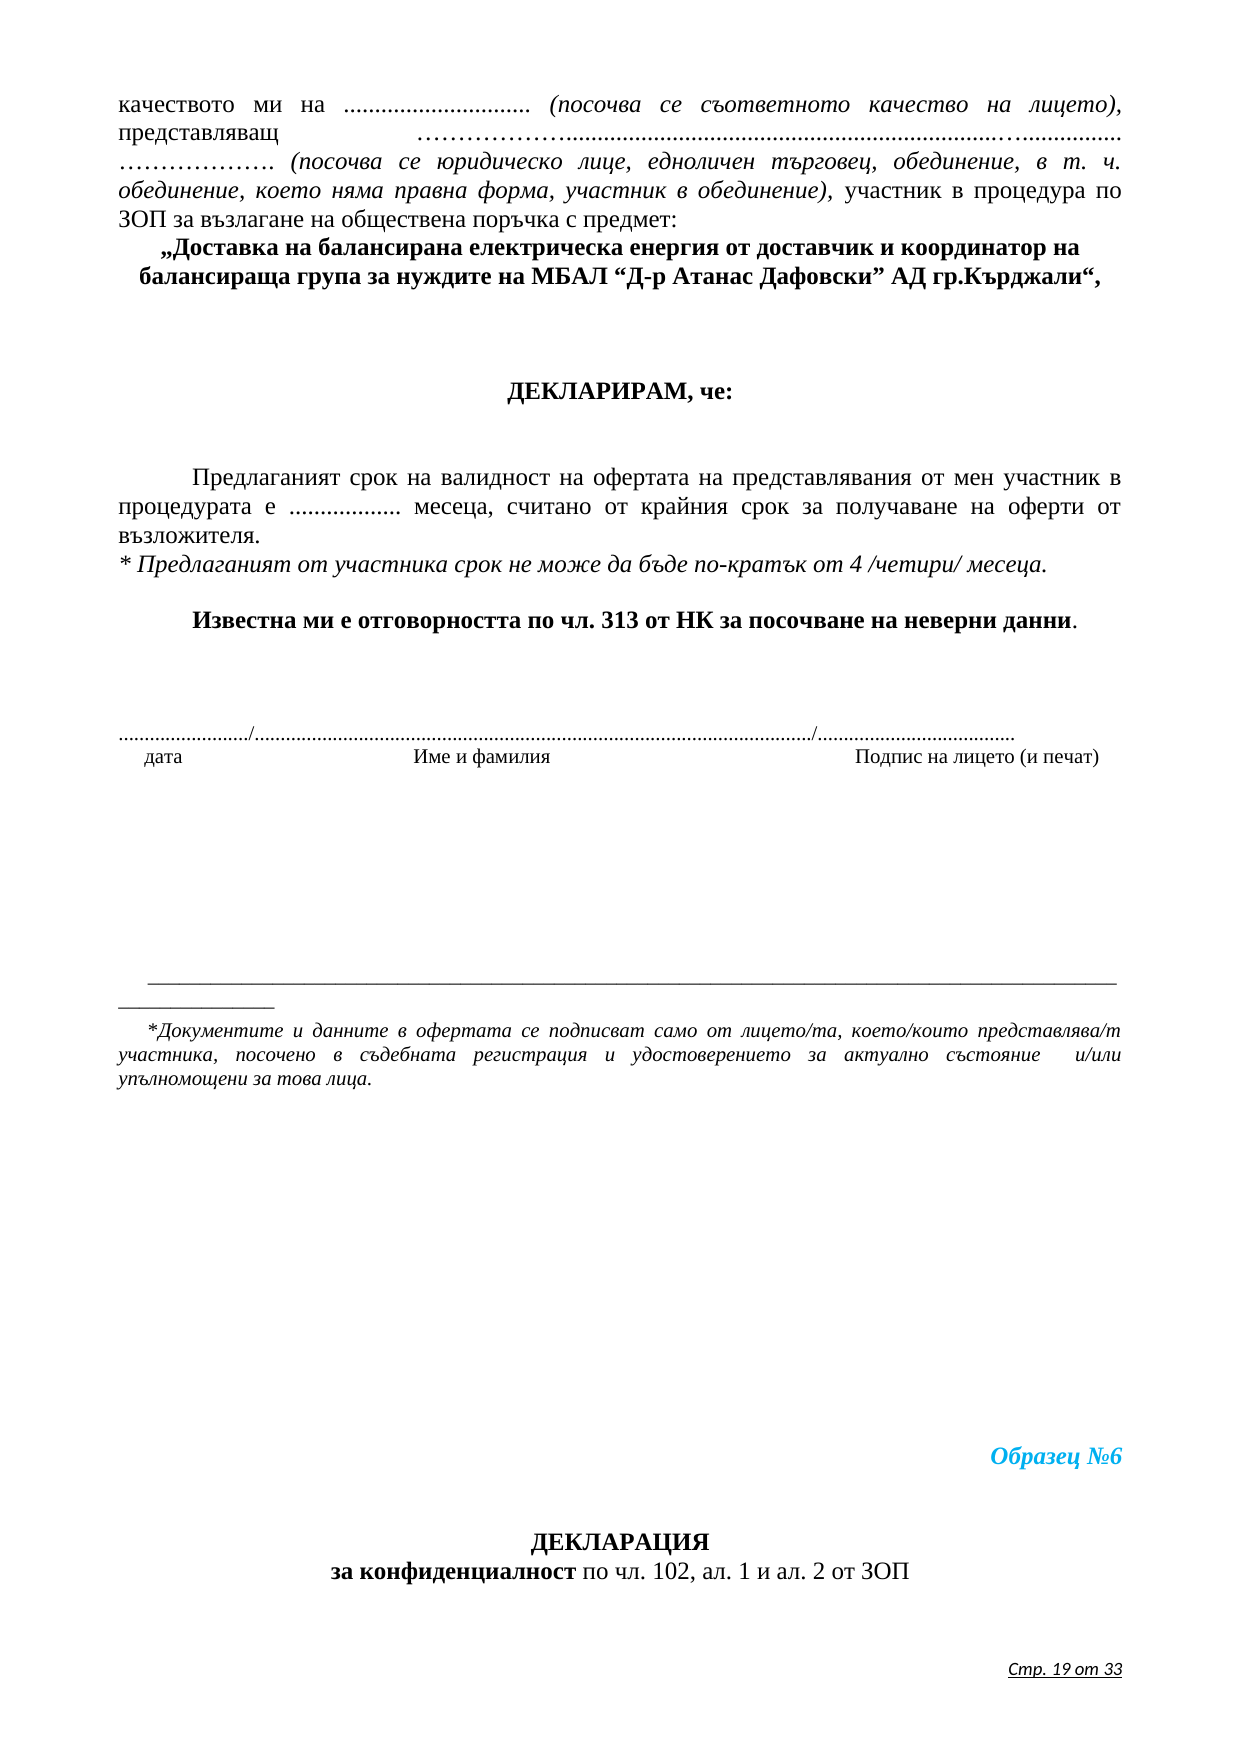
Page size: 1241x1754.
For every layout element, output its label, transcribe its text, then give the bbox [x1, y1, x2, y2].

text ДЕКЛАРИРАМ, че: [118, 376, 1122, 405]
text ........................./.........................................................................................................../...................................... [118, 720, 1122, 744]
text Предлаганият срок на валидност на офертата на представлявания от мен участник в процедурата е .................. месеца, считано от крайния срок за получаване на оферти от възложителя. [118, 462, 1122, 549]
text –––––––––––––––––––––––––––––––––––––––––––––––––––––––––––––––––––––––––––––––––––––––––––––––––––––––––––– [118, 970, 1122, 1018]
text *Документите и данните в офертата се подписват само от лицето/та, което/които представлява/т участника, посочено в съдебната регистрация и удостоверението за актуално състояние и/или упълномощени за това лица. [118, 1018, 1122, 1090]
text Известна ми е отговорността по чл. 313 от НК за посочване на неверни данни. [118, 605, 1122, 634]
text Образец №6 [118, 1441, 1122, 1470]
text дата Име и фамилия Подпис на лицето (и печат) [118, 744, 1122, 768]
text за конфиденциалност по чл. 102, ал. 1 и ал. 2 от ЗОП [118, 1556, 1122, 1585]
text * Предлаганият от участника срок не може да бъде по-кратък от 4 /четири/ месеца. [118, 549, 1122, 577]
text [118, 89, 1122, 232]
text ДЕКЛАРАЦИЯ [118, 1527, 1122, 1556]
text „Доставка на балансирана електрическа енергия от доставчик и координатор на балансираща група за нуждите на МБАЛ “Д-р Атанас Дафовски” АД гр.Кърджали“, [118, 232, 1122, 290]
